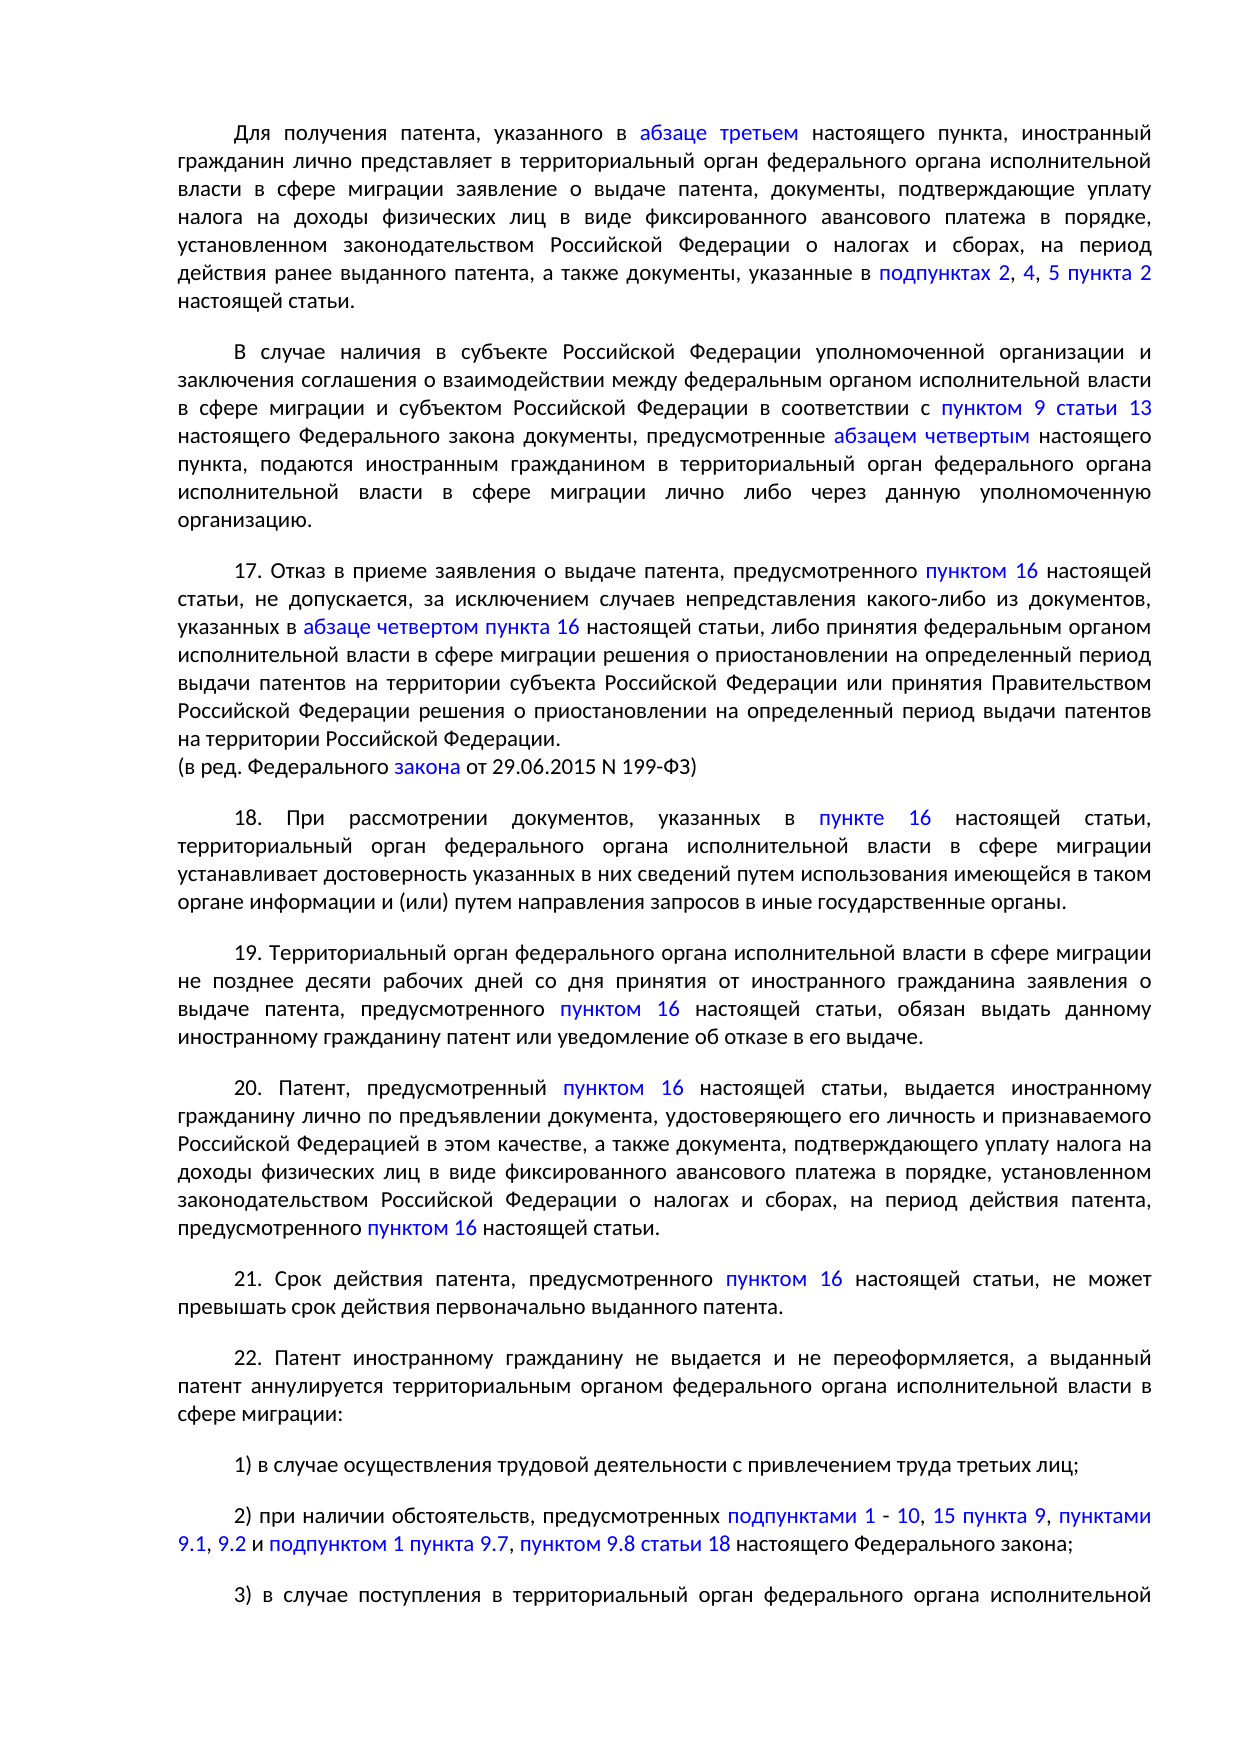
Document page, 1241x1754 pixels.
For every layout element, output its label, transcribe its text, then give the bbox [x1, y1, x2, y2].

text 19. Территориальный орган федерального органа исполнительной власти в сфере миграции не позднее десяти рабочих дней со дня принятия от иностранного гражданина заявления о выдаче патента, предусмотренного пунктом 16 настоящей статьи, обязан выдать данному иностранному гражданину патент или уведомление об отказе в его выдаче. [177, 938, 1152, 1050]
text В случае наличия в субъекте Российской Федерации уполномоченной организации и заключения соглашения о взаимодействии между федеральным органом исполнительной власти в сфере миграции и субъектом Российской Федерации в соответствии с пунктом 9 статьи 13 настоящего Федерального закона документы, предусмотренные абзацем четвертым настоящего пункта, подаются иностранным гражданином в территориальный орган федерального органа исполнительной власти в сфере миграции лично либо через данную уполномоченную организацию. [177, 337, 1152, 533]
text 2) при наличии обстоятельств, предусмотренных подпунктами 1 - 10, 15 пункта 9, пунктами 9.1, 9.2 и подпунктом 1 пункта 9.7, пунктом 9.8 статьи 18 настоящего Федерального закона; [177, 1501, 1152, 1557]
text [177, 1580, 1152, 1608]
text 1) в случае осуществления трудовой деятельности с привлечением труда третьих лиц; [177, 1450, 1152, 1478]
text 18. При рассмотрении документов, указанных в пункте 16 настоящей статьи, территориальный орган федерального органа исполнительной власти в сфере миграции устанавливает достоверность указанных в них сведений путем использования имеющейся в таком органе информации и (или) путем направления запросов в иные государственные органы. [177, 803, 1152, 915]
text (в ред. Федерального закона от 29.06.2015 N 199-ФЗ) [177, 752, 1152, 780]
text 22. Патент иностранному гражданину не выдается и не переоформляется, а выданный патент аннулируется территориальным органом федерального органа исполнительной власти в сфере миграции: [177, 1343, 1152, 1427]
text 17. Отказ в приеме заявления о выдаче патента, предусмотренного пунктом 16 настоящей статьи, не допускается, за исключением случаев непредставления какого-либо из документов, указанных в абзаце четвертом пункта 16 настоящей статьи, либо принятия федеральным органом исполнительной власти в сфере миграции решения о приостановлении на определенный период выдачи патентов на территории субъекта Российской Федерации или принятия Правительством Российской Федерации решения о приостановлении на определенный период выдачи патентов на территории Российской Федерации. [177, 556, 1152, 752]
text 21. Срок действия патента, предусмотренного пунктом 16 настоящей статьи, не может превышать срок действия первоначально выданного патента. [177, 1264, 1152, 1320]
text 20. Патент, предусмотренный пунктом 16 настоящей статьи, выдается иностранному гражданину лично по предъявлении документа, удостоверяющего его личность и признаваемого Российской Федерацией в этом качестве, а также документа, подтверждающего уплату налога на доходы физических лиц в виде фиксированного авансового платежа в порядке, установленном законодательством Российской Федерации о налогах и сборах, на период действия патента, предусмотренного пунктом 16 настоящей статьи. [177, 1073, 1152, 1241]
text Для получения патента, указанного в абзаце третьем настоящего пункта, иностранный гражданин лично представляет в территориальный орган федерального органа исполнительной власти в сфере миграции заявление о выдаче патента, документы, подтверждающие уплату налога на доходы физических лиц в виде фиксированного авансового платежа в порядке, установленном законодательством Российской Федерации о налогах и сборах, на период действия ранее выданного патента, а также документы, указанные в подпунктах 2, 4, 5 пункта 2 настоящей статьи. [177, 118, 1152, 314]
